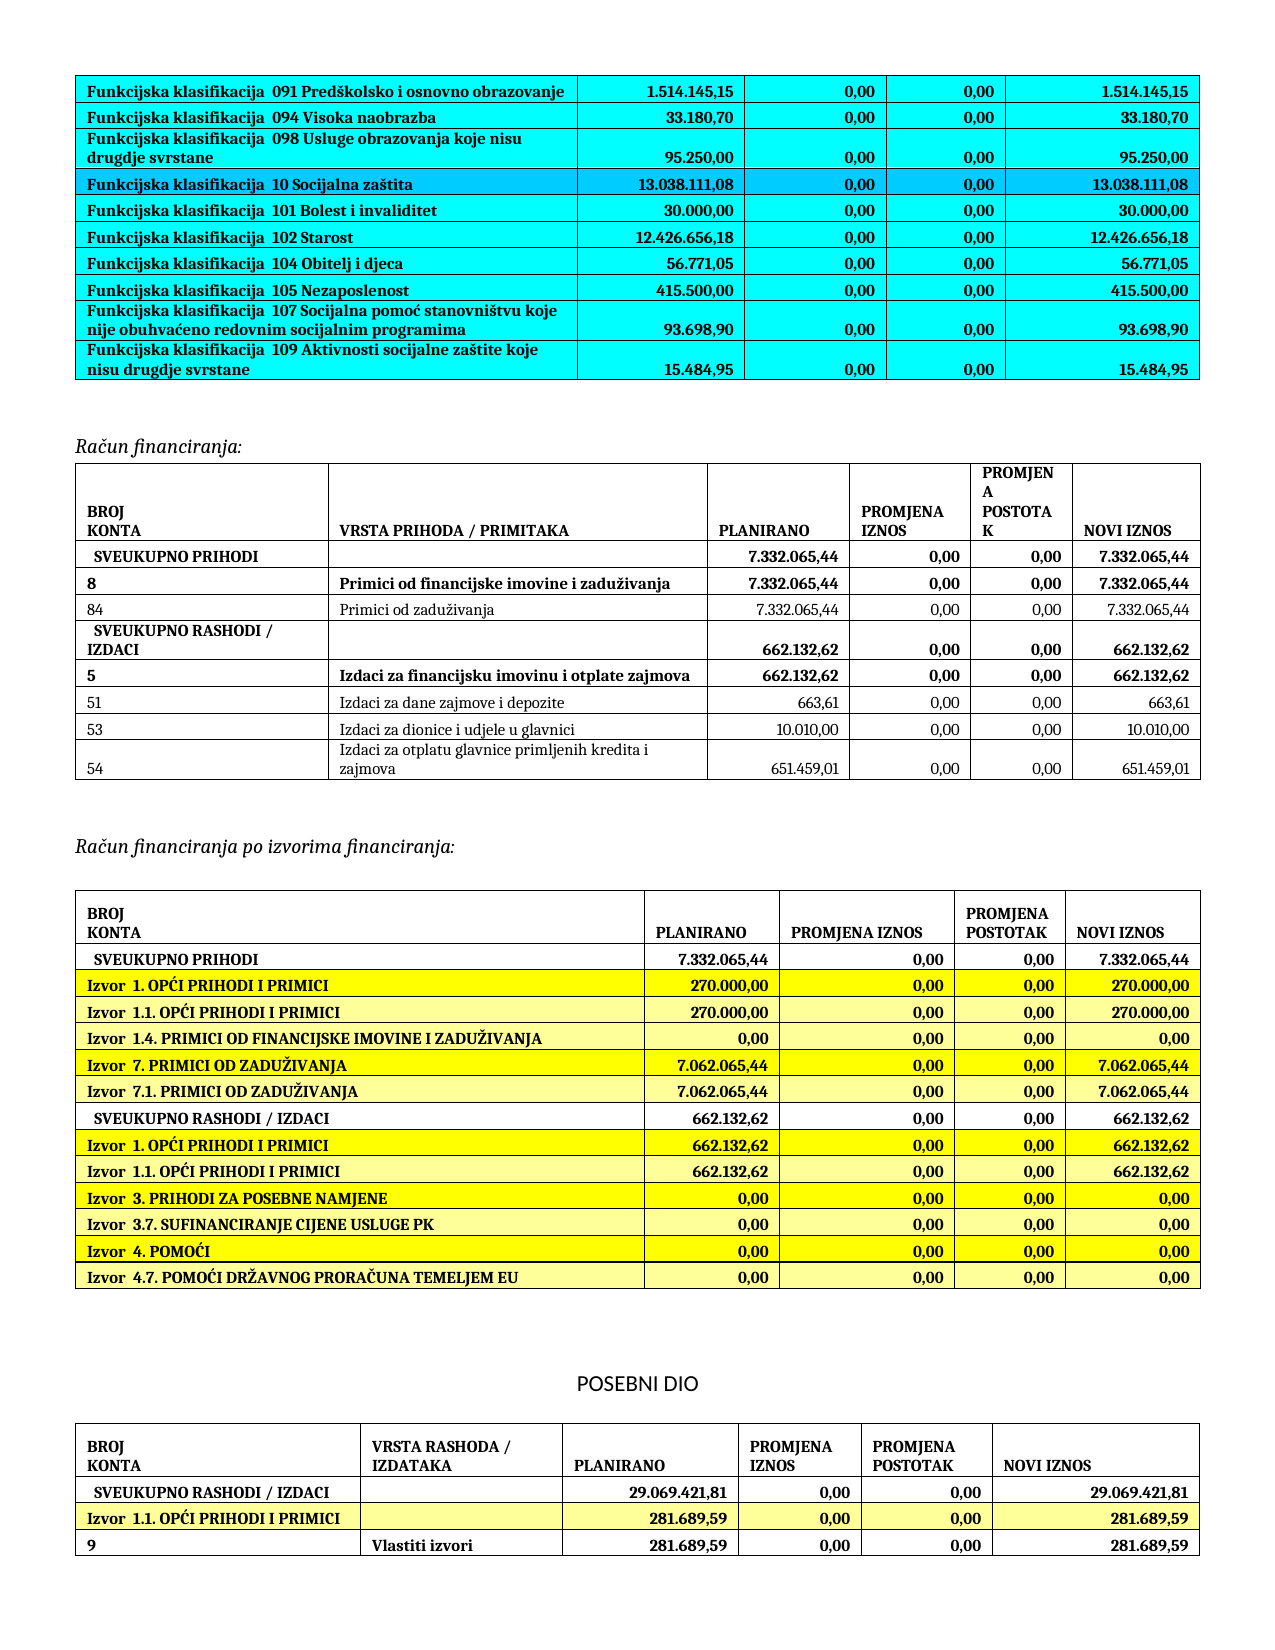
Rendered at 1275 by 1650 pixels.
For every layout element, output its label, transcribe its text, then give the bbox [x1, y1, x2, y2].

table_cell 53 [76, 714, 328, 739]
table_cell 0,00 [971, 568, 1072, 593]
table_cell 0,00 [850, 541, 970, 567]
table_cell 0,00 [745, 76, 886, 102]
table_cell 663,61 [708, 687, 849, 712]
table_cell 0,00 [745, 169, 886, 194]
table_cell 662.132,62 [708, 621, 849, 659]
table_cell 662.132,62 [1066, 1103, 1200, 1128]
table_cell Izvor 1. OPĆI PRIHODI I PRIMICI [76, 970, 644, 996]
table_cell 29.069.421,81 [993, 1477, 1199, 1502]
table_cell 0,00 [971, 595, 1072, 620]
table_cell 13.038.111,08 [1006, 169, 1199, 194]
table_cell 651.459,01 [1073, 740, 1200, 778]
table_cell 0,00 [739, 1477, 861, 1502]
table_cell Primici od financijske imovine i zaduživanja [329, 568, 707, 593]
text Račun financiranja: [75, 435, 1200, 459]
table_cell [361, 1503, 562, 1529]
table_cell Izvor 3.7. SUFINANCIRANJE CIJENE USLUGE PK [76, 1209, 644, 1235]
table_cell 0,00 [780, 970, 954, 996]
table_cell Izdaci za dionice i udjele u glavnici [329, 714, 707, 739]
table_cell 0,00 [780, 1103, 954, 1128]
table_header BROJ KONTA [76, 1424, 360, 1476]
table_cell Izvor 7. PRIMICI OD ZADUŽIVANJA [76, 1050, 644, 1075]
table_cell 0,00 [955, 1263, 1065, 1288]
table_cell 0,00 [780, 1183, 954, 1208]
table_cell 1.514.145,15 [1006, 76, 1199, 102]
text POSEBNI DIO [75, 1369, 1200, 1397]
table_cell 0,00 [745, 275, 886, 300]
table_cell 0,00 [862, 1530, 992, 1555]
table_cell 0,00 [887, 301, 1005, 340]
table_cell 0,00 [780, 1076, 954, 1102]
table_cell 0,00 [780, 944, 954, 969]
table_cell 8 [76, 568, 328, 593]
table_cell Funkcijska klasifikacija 105 Nezaposlenost [76, 275, 577, 300]
table_cell 0,00 [887, 248, 1005, 274]
table_cell 0,00 [850, 595, 970, 620]
table_cell 270.000,00 [1066, 997, 1200, 1022]
table_cell 0,00 [955, 1050, 1065, 1075]
table_cell 0,00 [745, 103, 886, 128]
table_header VRSTA PRIHODA / PRIMITAKA [329, 464, 707, 540]
table_cell 0,00 [862, 1477, 992, 1502]
table_cell 0,00 [887, 341, 1005, 379]
table_cell SVEUKUPNO RASHODI / IZDACI [76, 1103, 644, 1128]
table_cell 281.689,59 [563, 1530, 738, 1555]
table_cell Funkcijska klasifikacija 101 Bolest i invaliditet [76, 195, 577, 221]
table_cell 33.180,70 [1006, 103, 1199, 128]
table_cell 0,00 [645, 1183, 779, 1208]
table_cell 0,00 [645, 1209, 779, 1235]
table_cell 0,00 [971, 714, 1072, 739]
table_cell Izvor 7.1. PRIMICI OD ZADUŽIVANJA [76, 1076, 644, 1102]
table_cell 0,00 [887, 275, 1005, 300]
table_cell [329, 541, 707, 567]
table_cell 0,00 [971, 740, 1072, 778]
table_cell 0,00 [955, 997, 1065, 1022]
table_cell 0,00 [850, 660, 970, 686]
table_cell 0,00 [955, 1209, 1065, 1235]
table_cell 93.698,90 [1006, 301, 1199, 340]
table_cell 662.132,62 [1066, 1130, 1200, 1155]
table_cell 10.010,00 [1073, 714, 1200, 739]
table_cell 662.132,62 [708, 660, 849, 686]
table_cell 7.332.065,44 [645, 944, 779, 969]
table_cell 0,00 [955, 1103, 1065, 1128]
table_cell 7.332.065,44 [1066, 944, 1200, 969]
table_cell 281.689,59 [993, 1503, 1199, 1529]
table_cell Funkcijska klasifikacija 107 Socijalna pomoć stanovništvu koje nije obuhvaćeno redovnim socijalnim programima [76, 301, 577, 340]
table_cell 7.332.065,44 [1073, 568, 1200, 593]
table_cell SVEUKUPNO PRIHODI [76, 944, 644, 969]
table_cell 12.426.656,18 [578, 222, 744, 247]
table_cell 0,00 [955, 1236, 1065, 1261]
table_cell 0,00 [955, 944, 1065, 969]
table_cell 5 [76, 660, 328, 686]
table_cell Vlastiti izvori [361, 1530, 562, 1555]
table_cell 0,00 [887, 76, 1005, 102]
table_cell 95.250,00 [578, 129, 744, 167]
table_cell 0,00 [745, 129, 886, 167]
table_cell 0,00 [887, 103, 1005, 128]
table_header NOVI IZNOS [993, 1424, 1199, 1476]
table_cell 662.132,62 [645, 1130, 779, 1155]
table_cell 0,00 [780, 1023, 954, 1049]
table_header PROMJENA IZNOS [739, 1424, 861, 1476]
table_cell 7.062.065,44 [1066, 1076, 1200, 1102]
table_cell 0,00 [1066, 1263, 1200, 1288]
table_cell 7.332.065,44 [708, 595, 849, 620]
table_cell 662.132,62 [645, 1156, 779, 1182]
table_cell 12.426.656,18 [1006, 222, 1199, 247]
table_cell 0,00 [1066, 1209, 1200, 1235]
table_cell SVEUKUPNO RASHODI / IZDACI [76, 1477, 360, 1502]
table_cell 0,00 [955, 1130, 1065, 1155]
table_cell 0,00 [971, 621, 1072, 659]
table_cell 0,00 [850, 714, 970, 739]
table_cell 270.000,00 [1066, 970, 1200, 996]
table_cell 0,00 [1066, 1183, 1200, 1208]
table_header VRSTA RASHODA / IZDATAKA [361, 1424, 562, 1476]
table_cell Funkcijska klasifikacija 094 Visoka naobrazba [76, 103, 577, 128]
table_cell 0,00 [971, 660, 1072, 686]
table_cell 651.459,01 [708, 740, 849, 778]
table_cell 0,00 [780, 1236, 954, 1261]
table_cell [329, 621, 707, 659]
table_cell Izvor 4.7. POMOĆI DRŽAVNOG PRORAČUNA TEMELJEM EU [76, 1263, 644, 1288]
table_cell 56.771,05 [1006, 248, 1199, 274]
table_cell 415.500,00 [1006, 275, 1199, 300]
table_cell Funkcijska klasifikacija 091 Predškolsko i osnovno obrazovanje [76, 76, 577, 102]
table_cell 15.484,95 [578, 341, 744, 379]
table_cell 0,00 [780, 1050, 954, 1075]
table_cell 281.689,59 [563, 1503, 738, 1529]
table_header PROMJENA POSTOTAK [971, 464, 1072, 540]
table_cell 0,00 [745, 341, 886, 379]
table_cell 93.698,90 [578, 301, 744, 340]
table_cell 662.132,62 [645, 1103, 779, 1128]
table_cell 0,00 [887, 169, 1005, 194]
table_cell 9 [76, 1530, 360, 1555]
table_cell 662.132,62 [1073, 621, 1200, 659]
text Račun financiranja po izvorima financiranja: [75, 834, 1200, 858]
table_cell 0,00 [955, 1076, 1065, 1102]
table_cell Funkcijska klasifikacija 102 Starost [76, 222, 577, 247]
table_cell 270.000,00 [645, 997, 779, 1022]
table_cell 0,00 [645, 1236, 779, 1261]
table_cell 7.332.065,44 [708, 541, 849, 567]
table_cell 0,00 [745, 195, 886, 221]
table_cell 33.180,70 [578, 103, 744, 128]
table_cell Primici od zaduživanja [329, 595, 707, 620]
table_cell 0,00 [955, 1156, 1065, 1182]
table_header NOVI IZNOS [1066, 891, 1200, 943]
table_cell Funkcijska klasifikacija 109 Aktivnosti socijalne zaštite koje nisu drugdje svrstane [76, 341, 577, 379]
table_cell 0,00 [850, 568, 970, 593]
table_header PROMJENA POSTOTAK [862, 1424, 992, 1476]
table_header NOVI IZNOS [1073, 464, 1200, 540]
table_header PLANIRANO [708, 464, 849, 540]
table_cell 0,00 [850, 740, 970, 778]
table_cell 30.000,00 [578, 195, 744, 221]
table_cell 7.332.065,44 [1073, 541, 1200, 567]
table_cell 0,00 [780, 1263, 954, 1288]
table_cell 0,00 [745, 301, 886, 340]
table_header PROMJENA POSTOTAK [955, 891, 1065, 943]
table_cell 0,00 [862, 1503, 992, 1529]
table_cell 0,00 [955, 1023, 1065, 1049]
table_cell 30.000,00 [1006, 195, 1199, 221]
table_cell 281.689,59 [993, 1530, 1199, 1555]
table_cell SVEUKUPNO RASHODI / IZDACI [76, 621, 328, 659]
table_cell Funkcijska klasifikacija 10 Socijalna zaštita [76, 169, 577, 194]
table_cell 0,00 [1066, 1023, 1200, 1049]
table_cell 663,61 [1073, 687, 1200, 712]
table_cell Izvor 1.1. OPĆI PRIHODI I PRIMICI [76, 1503, 360, 1529]
table_cell 0,00 [1066, 1236, 1200, 1261]
table_cell 0,00 [850, 621, 970, 659]
table_cell 7.332.065,44 [1073, 595, 1200, 620]
table_cell 0,00 [971, 541, 1072, 567]
table_cell 270.000,00 [645, 970, 779, 996]
table_header PLANIRANO [645, 891, 779, 943]
table_cell 13.038.111,08 [578, 169, 744, 194]
table_cell 7.062.065,44 [645, 1050, 779, 1075]
table_cell 662.132,62 [1073, 660, 1200, 686]
table_cell Izvor 1. OPĆI PRIHODI I PRIMICI [76, 1130, 644, 1155]
table_cell Izvor 1.4. PRIMICI OD FINANCIJSKE IMOVINE I ZADUŽIVANJA [76, 1023, 644, 1049]
table_cell 10.010,00 [708, 714, 849, 739]
table_cell 56.771,05 [578, 248, 744, 274]
table_cell [361, 1477, 562, 1502]
table_cell Izvor 1.1. OPĆI PRIHODI I PRIMICI [76, 997, 644, 1022]
table_cell 7.062.065,44 [1066, 1050, 1200, 1075]
table_cell 0,00 [887, 129, 1005, 167]
table_cell 15.484,95 [1006, 341, 1199, 379]
table_cell 84 [76, 595, 328, 620]
table_cell 29.069.421,81 [563, 1477, 738, 1502]
table_cell 1.514.145,15 [578, 76, 744, 102]
table_cell 51 [76, 687, 328, 712]
table_cell 7.062.065,44 [645, 1076, 779, 1102]
table_cell 0,00 [645, 1023, 779, 1049]
table_header BROJ KONTA [76, 891, 644, 943]
table_cell Izdaci za dane zajmove i depozite [329, 687, 707, 712]
table_cell 0,00 [887, 222, 1005, 247]
table_cell SVEUKUPNO PRIHODI [76, 541, 328, 567]
table_cell 0,00 [850, 687, 970, 712]
table_cell 0,00 [645, 1263, 779, 1288]
table_cell Funkcijska klasifikacija 104 Obitelj i djeca [76, 248, 577, 274]
table_header PROMJENA IZNOS [780, 891, 954, 943]
table_cell Izvor 3. PRIHODI ZA POSEBNE NAMJENE [76, 1183, 644, 1208]
table_cell 7.332.065,44 [708, 568, 849, 593]
table_cell 0,00 [780, 997, 954, 1022]
table_cell Izvor 4. POMOĆI [76, 1236, 644, 1261]
table_cell Izdaci za otplatu glavnice primljenih kredita i zajmova [329, 740, 707, 778]
table_header PROMJENA IZNOS [850, 464, 970, 540]
table_cell 0,00 [745, 222, 886, 247]
table_header PLANIRANO [563, 1424, 738, 1476]
table_cell 0,00 [955, 1183, 1065, 1208]
table_cell 0,00 [780, 1209, 954, 1235]
table_header BROJ KONTA [76, 464, 328, 540]
table_cell 0,00 [780, 1156, 954, 1182]
table_cell Izdaci za financijsku imovinu i otplate zajmova [329, 660, 707, 686]
table_cell 0,00 [780, 1130, 954, 1155]
table_cell 0,00 [739, 1530, 861, 1555]
table_cell Funkcijska klasifikacija 098 Usluge obrazovanja koje nisu drugdje svrstane [76, 129, 577, 167]
table_cell 0,00 [971, 687, 1072, 712]
table_cell 54 [76, 740, 328, 778]
table_cell 0,00 [745, 248, 886, 274]
table_cell Izvor 1.1. OPĆI PRIHODI I PRIMICI [76, 1156, 644, 1182]
table_cell 0,00 [887, 195, 1005, 221]
table_cell 662.132,62 [1066, 1156, 1200, 1182]
table_cell 0,00 [955, 970, 1065, 996]
table_cell 0,00 [739, 1503, 861, 1529]
table_cell 95.250,00 [1006, 129, 1199, 167]
table_cell 415.500,00 [578, 275, 744, 300]
